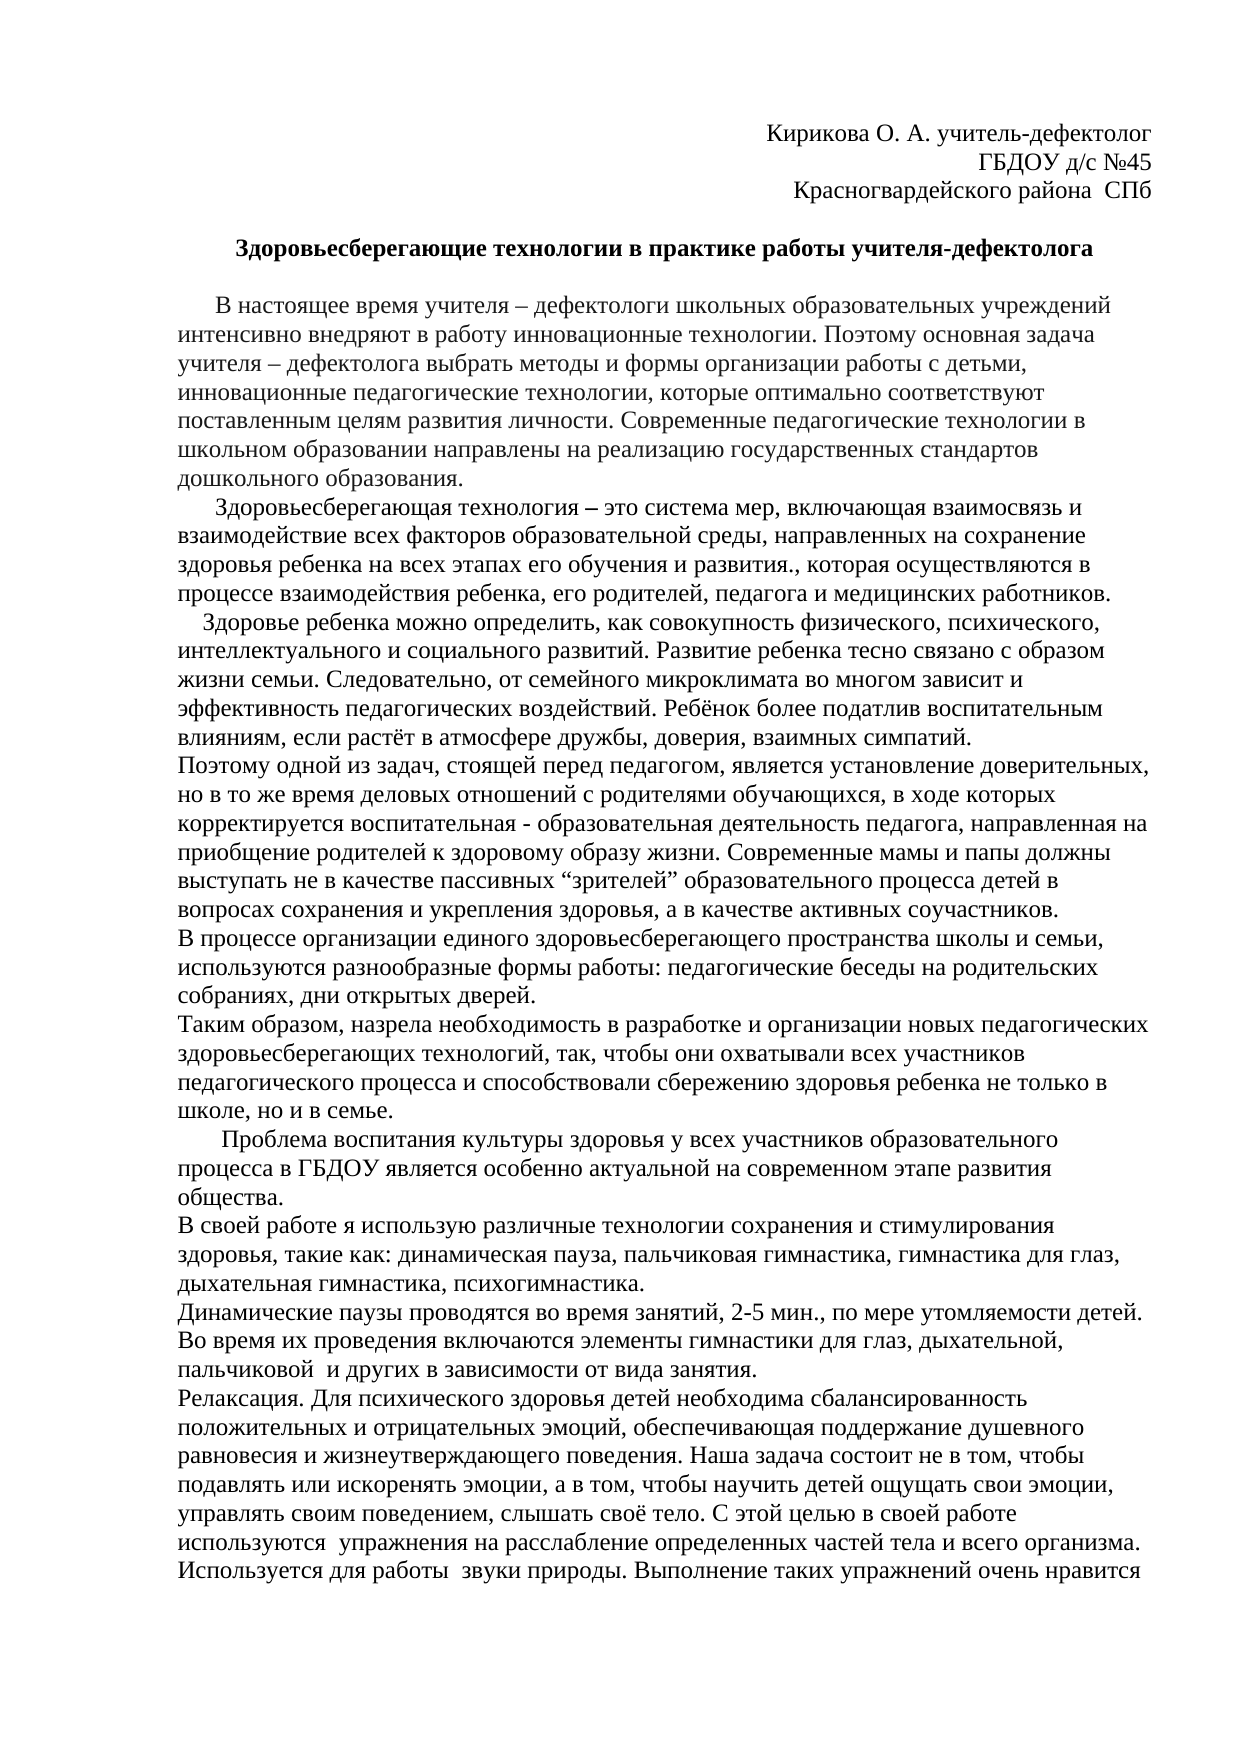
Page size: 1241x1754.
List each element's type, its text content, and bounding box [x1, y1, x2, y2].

text В процессе организации единого здоровьесберегающего пространства школы и семьи, используются разнообразные формы работы: педагогические беседы на родительских собраниях, дни открытых дверей. [177, 923, 1152, 1009]
text Здоровьесберегающие технологии в практике работы учителя-дефектолога [177, 233, 1152, 262]
text Проблема воспитания культуры здоровья у всех участников образовательного процесса в ГБДОУ является особенно актуальной на современном этапе развития общества. [177, 1124, 1152, 1211]
text Здоровьесберегающая технология – это система мер, включающая взаимосвязь и взаимодействие всех факторов образовательной среды, направленных на сохранение здоровья ребенка на всех этапах его обучения и развития., которая осуществляются в процессе взаимодействия ребенка, его родителей, педагога и медицинских работников. [177, 492, 1152, 607]
text Динамические паузы проводятся во время занятий, 2-5 мин., по мере утомляемости детей. Во время их проведения включаются элементы гимнастики для глаз, дыхательной, пальчиковой и других в зависимости от вида занятия. [177, 1297, 1152, 1383]
text Здоровье ребенка можно определить, как совокупность физического, психического, интеллектуального и социального развитий. Развитие ребенка тесно связано с образом жизни семьи. Следовательно, от семейного микроклимата во многом зависит и эффективность педагогических воздействий. Ребёнок более податлив воспитательным влияниям, если растёт в атмосфере дружбы, доверия, взаимных симпатий. [177, 607, 1152, 751]
text Таким образом, назрела необходимость в разработке и организации новых педагогических здоровьесберегающих технологий, так, чтобы они охватывали всех участников педагогического процесса и способствовали сбережению здоровья ребенка не только в школе, но и в семье. [177, 1009, 1152, 1124]
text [177, 1383, 1152, 1584]
text В настоящее время учителя – дефектологи школьных образовательных учреждений интенсивно внедряют в работу инновационные технологии. Поэтому основная задача учителя – дефектолога выбрать методы и формы организации работы с детьми, инновационные педагогические технологии, которые оптимально соответствуют поставленным целям развития личности. Современные педагогические технологии в школьном образовании направлены на реализацию государственных стандартов дошкольного образования. [177, 291, 1152, 492]
text Кирикова О. А. учитель-дефектолог [177, 118, 1152, 147]
text Красногвардейского района СПб [177, 176, 1152, 204]
text Поэтому одной из задач, стоящей перед педагогом, является установление доверительных, но в то же время деловых отношений с родителями обучающихся, в ходе которых корректируется воспитательная - образовательная деятельность педагога, направленная на приобщение родителей к здоровому образу жизни. Современные мамы и папы должны выступать не в качестве пассивных “зрителей” образовательного процесса детей в вопросах сохранения и укрепления здоровья, а в качестве активных соучастников. [177, 751, 1152, 923]
text В своей работе я использую различные технологии сохранения и стимулирования здоровья, такие как: динамическая пауза, пальчиковая гимнастика, гимнастика для глаз, дыхательная гимнастика, психогимнастика. [177, 1211, 1152, 1297]
text ГБДОУ д/с №45 [177, 147, 1152, 176]
